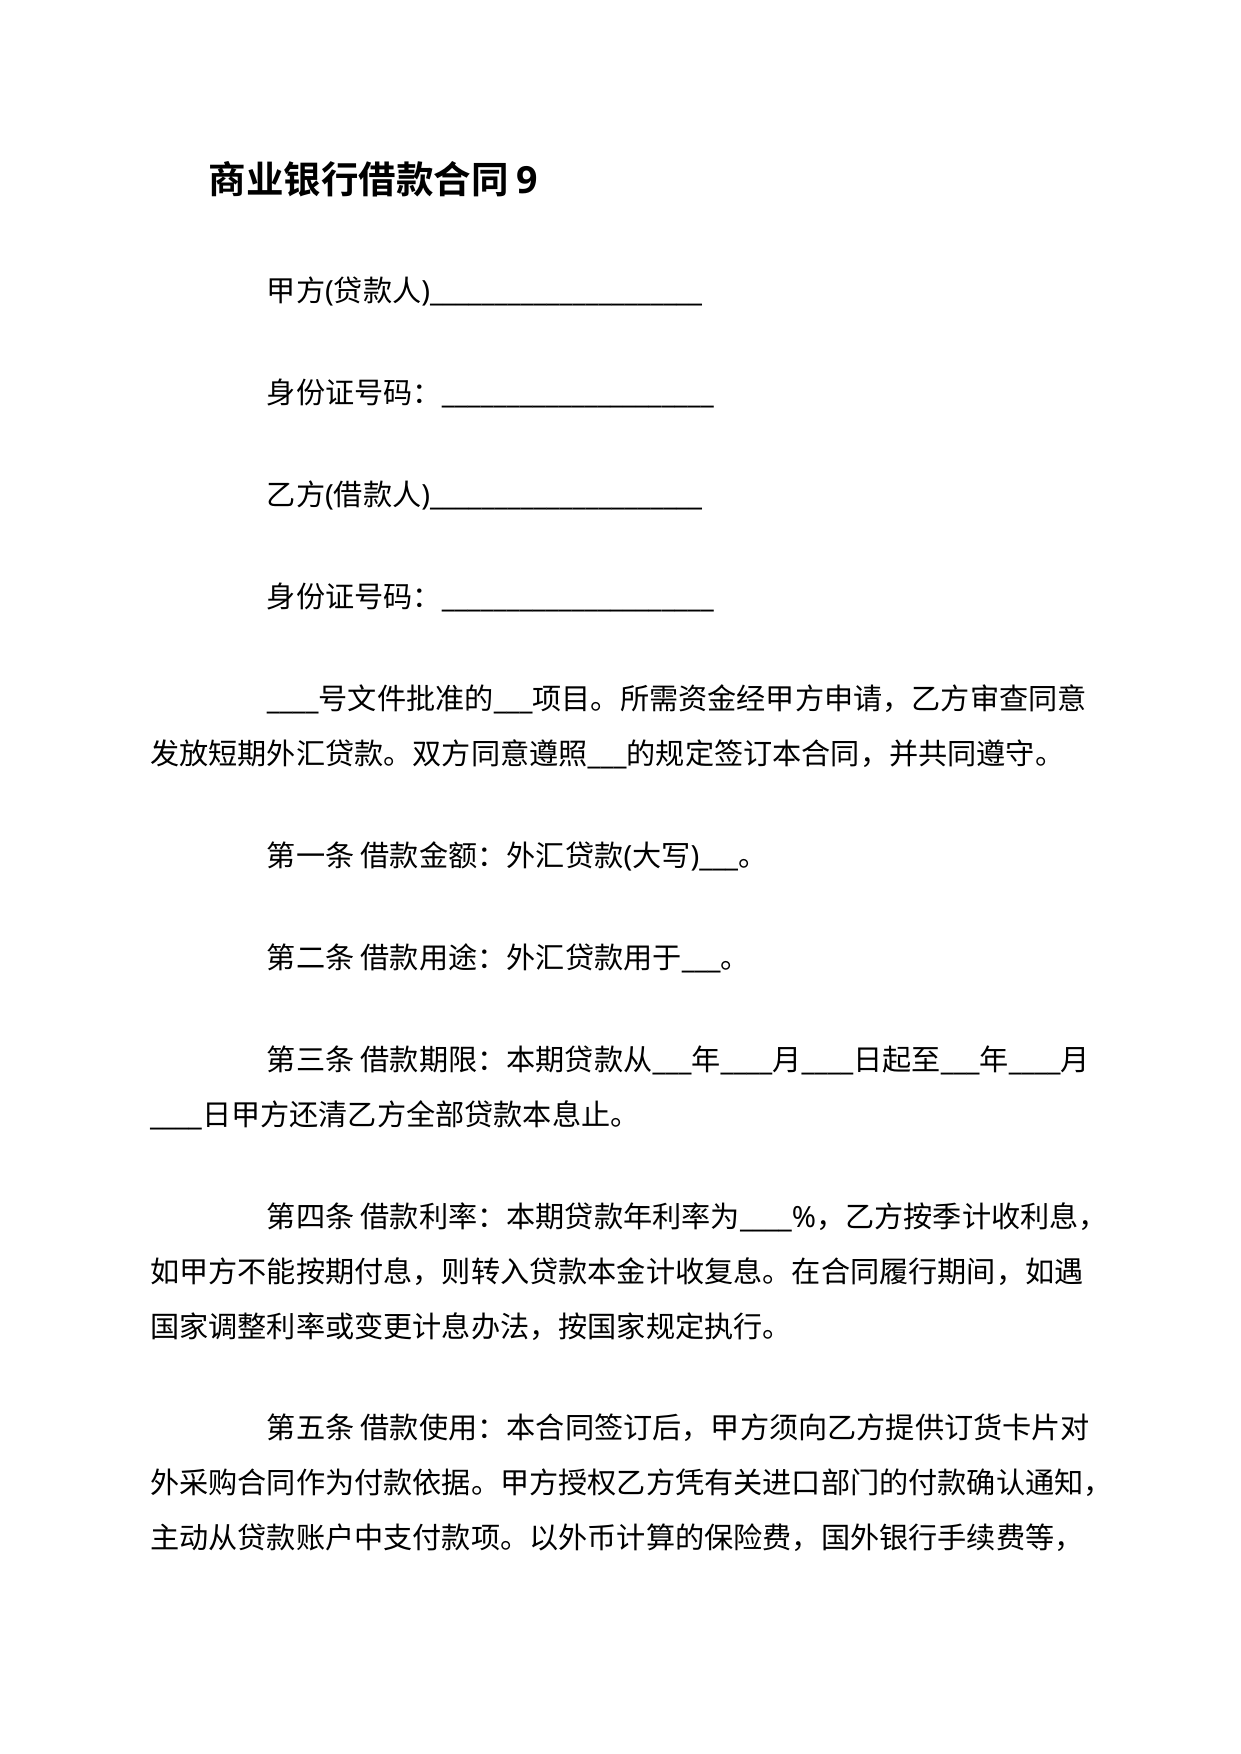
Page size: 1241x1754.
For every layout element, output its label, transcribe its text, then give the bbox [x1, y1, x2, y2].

text 甲方(贷款人)_____________________ [150, 268, 1090, 310]
text 乙方(借款人)_____________________ [150, 472, 1090, 514]
text 第三条 借款期限：本期贷款从___年____月____日起至___年____月____日甲方还清乙方全部贷款本息止。 [150, 1036, 1090, 1134]
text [150, 1405, 1090, 1557]
text ____号文件批准的___项目。所需资金经甲方申请，乙方审查同意发放短期外汇贷款。双方同意遵照___的规定签订本合同，并共同遵守。 [150, 676, 1090, 773]
text 商业银行借款合同9 [150, 150, 1090, 204]
text 身份证号码：_____________________ [150, 573, 1090, 616]
text 第二条 借款用途：外汇贷款用于___。 [150, 934, 1090, 977]
text 第四条 借款利率：本期贷款年利率为____%，乙方按季计收利息，如甲方不能按期付息，则转入贷款本金计收复息。在合同履行期间，如遇国家调整利率或变更计息办法，按国家规定执行。 [150, 1193, 1090, 1346]
text 第一条 借款金额：外汇贷款(大写)___。 [150, 832, 1090, 875]
text 身份证号码：_____________________ [150, 369, 1090, 412]
